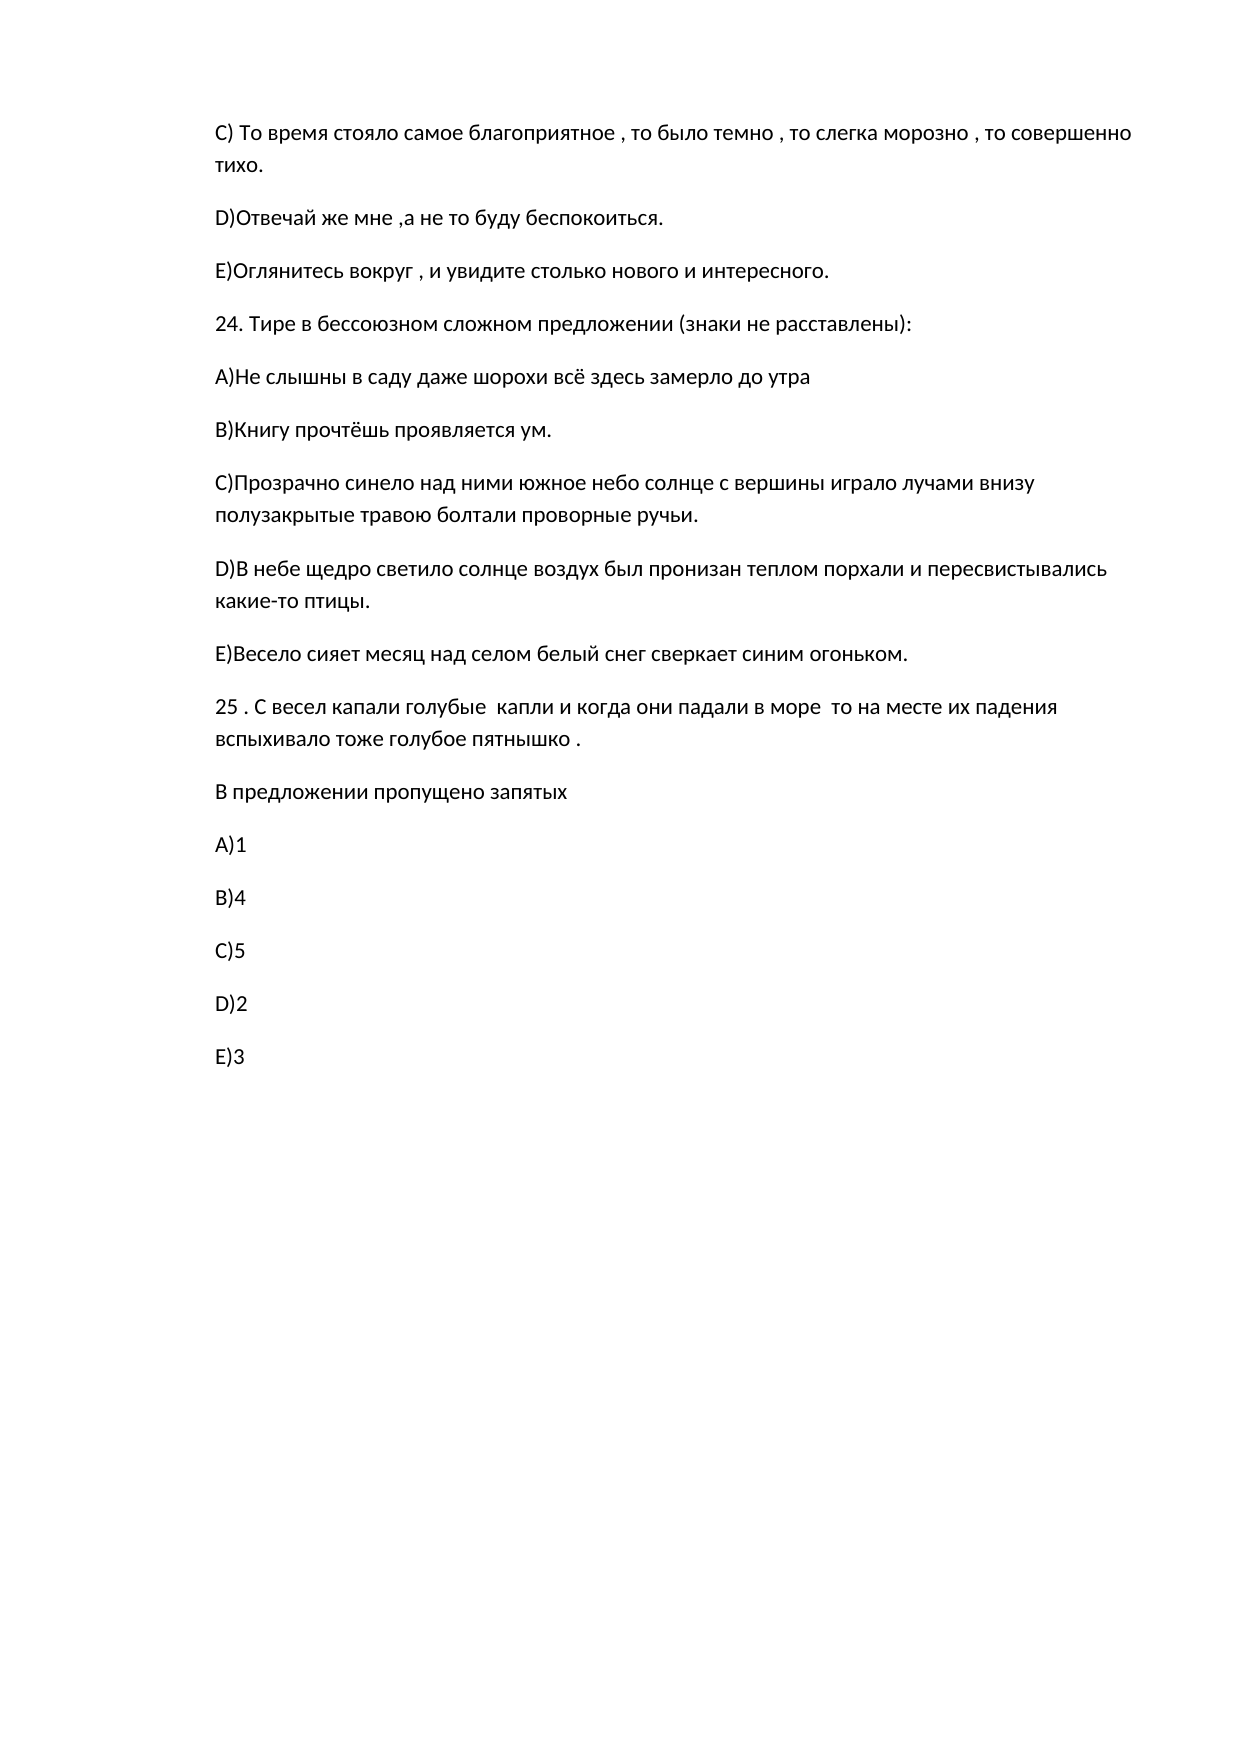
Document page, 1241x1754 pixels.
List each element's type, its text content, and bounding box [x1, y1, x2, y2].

text 24. Тире в бессоюзном сложном предложении (знаки не расставлены): [215, 309, 1152, 337]
text Е)Весело сияет месяц над селом белый снег сверкает синим огоньком. [215, 639, 1152, 667]
text С)5 [215, 936, 1152, 964]
text А)1 [215, 830, 1152, 858]
text С)Прозрачно синело над ними южное небо солнце с вершины играло лучами внизу полузакрытые травою болтали проворные ручьи. [215, 468, 1152, 529]
text В предложении пропущено запятых [215, 777, 1152, 805]
text D)2 [215, 989, 1152, 1017]
text Е)3 [215, 1042, 1152, 1070]
text Е)Оглянитесь вокруг , и увидите столько нового и интересного. [215, 256, 1152, 284]
text А)Не слышны в саду даже шорохи всё здесь замерло до утра [215, 362, 1152, 390]
text С) То время стояло самое благоприятное , то было темно , то слегка морозно , то совершенно тихо. [215, 118, 1152, 178]
text В)Книгу прочтёшь проявляется ум. [215, 415, 1152, 443]
text D)Отвечай же мне ,а не то буду беспокоиться. [215, 203, 1152, 231]
text D)В небе щедро светило солнце воздух был пронизан теплом порхали и пересвистывались какие-то птицы. [215, 554, 1152, 614]
text В)4 [215, 883, 1152, 911]
text 25 . С весел капали голубые капли и когда они падали в море то на месте их падения вспыхивало тоже голубое пятнышко . [215, 692, 1152, 752]
